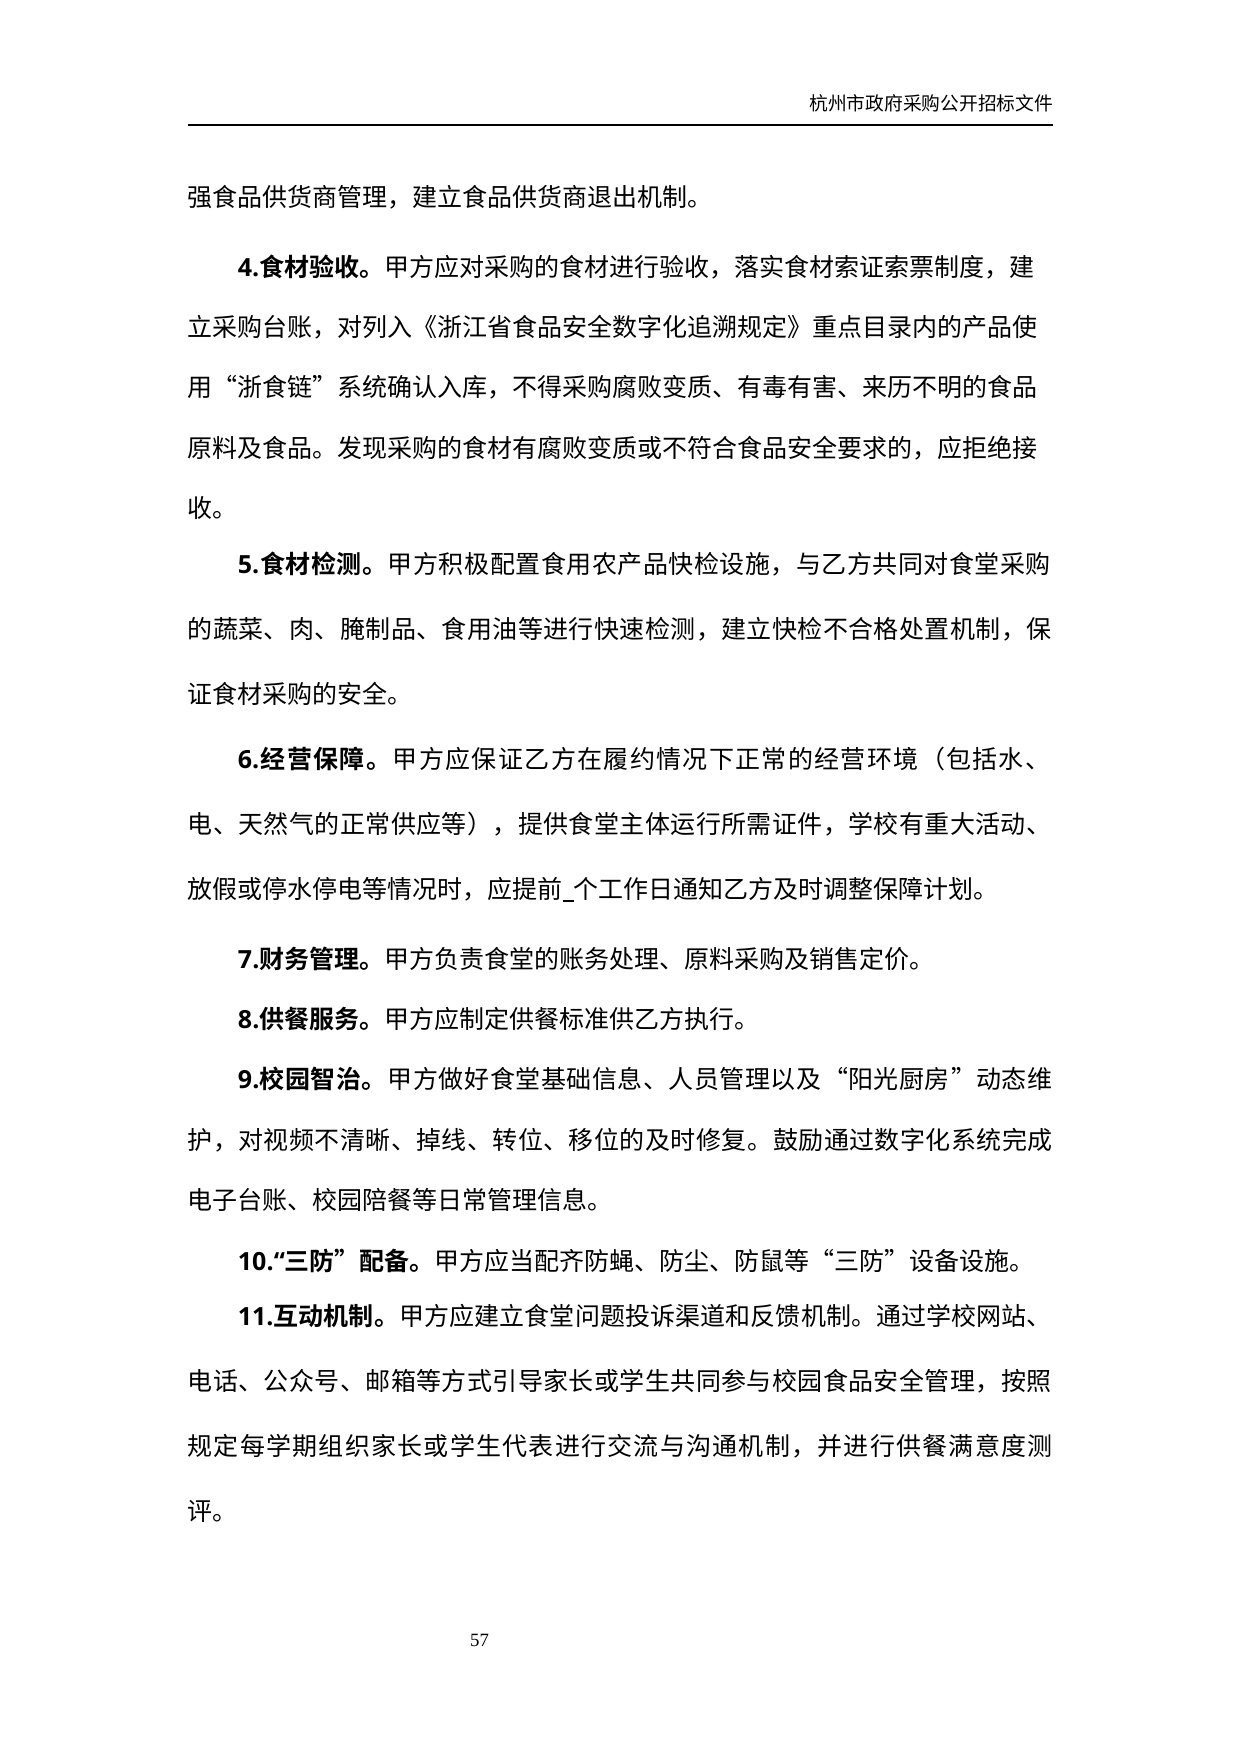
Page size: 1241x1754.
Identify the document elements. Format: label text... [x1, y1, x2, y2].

text 6.经营保障。甲方应保证乙方在履约情况下正常的经营环境（包括水、电、天然气的正常供应等），提供食堂主体运行所需证件，学校有重大活动、放假或停水停电等情况时，应提前 个工作日通知乙方及时调整保障计划。 [187, 725, 1053, 920]
text 5.食材检测。甲方积极配置食用农产品快检设施，与乙方共同对食堂采购的蔬菜、肉、腌制品、食用油等进行快速检测，建立快检不合格处置机制，保证食材采购的安全。 [187, 530, 1053, 725]
text 9.校园智治。甲方做好食堂基础信息、人员管理以及“阳光厨房”动态维护，对视频不清晰、掉线、转位、移位的及时修复。鼓励通过数字化系统完成电子台账、校园陪餐等日常管理信息。 [187, 1041, 1053, 1222]
text 7.财务管理。甲方负责食堂的账务处理、原料采购及销售定价。 [187, 920, 1053, 980]
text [187, 163, 1053, 228]
text 11.互动机制。甲方应建立食堂问题投诉渠道和反馈机制。通过学校网站、电话、公众号、邮箱等方式引导家长或学生共同参与校园食品安全管理，按照规定每学期组织家长或学生代表进行交流与沟通机制，并进行供餐满意度测评。 [187, 1282, 1053, 1542]
text 10.“三防”配备。甲方应当配齐防蝇、防尘、防鼠等“三防”设备设施。 [187, 1222, 1053, 1282]
text 4.食材验收。甲方应对采购的食材进行验收，落实食材索证索票制度，建立采购台账，对列入《浙江省食品安全数字化追溯规定》重点目录内的产品使用“浙食链”系统确认入库，不得采购腐败变质、有毒有害、来历不明的食品原料及食品。发现采购的食材有腐败变质或不符合食品安全要求的，应拒绝接收。 [187, 228, 1053, 530]
text 8.供餐服务。甲方应制定供餐标准供乙方执行。 [187, 980, 1053, 1041]
